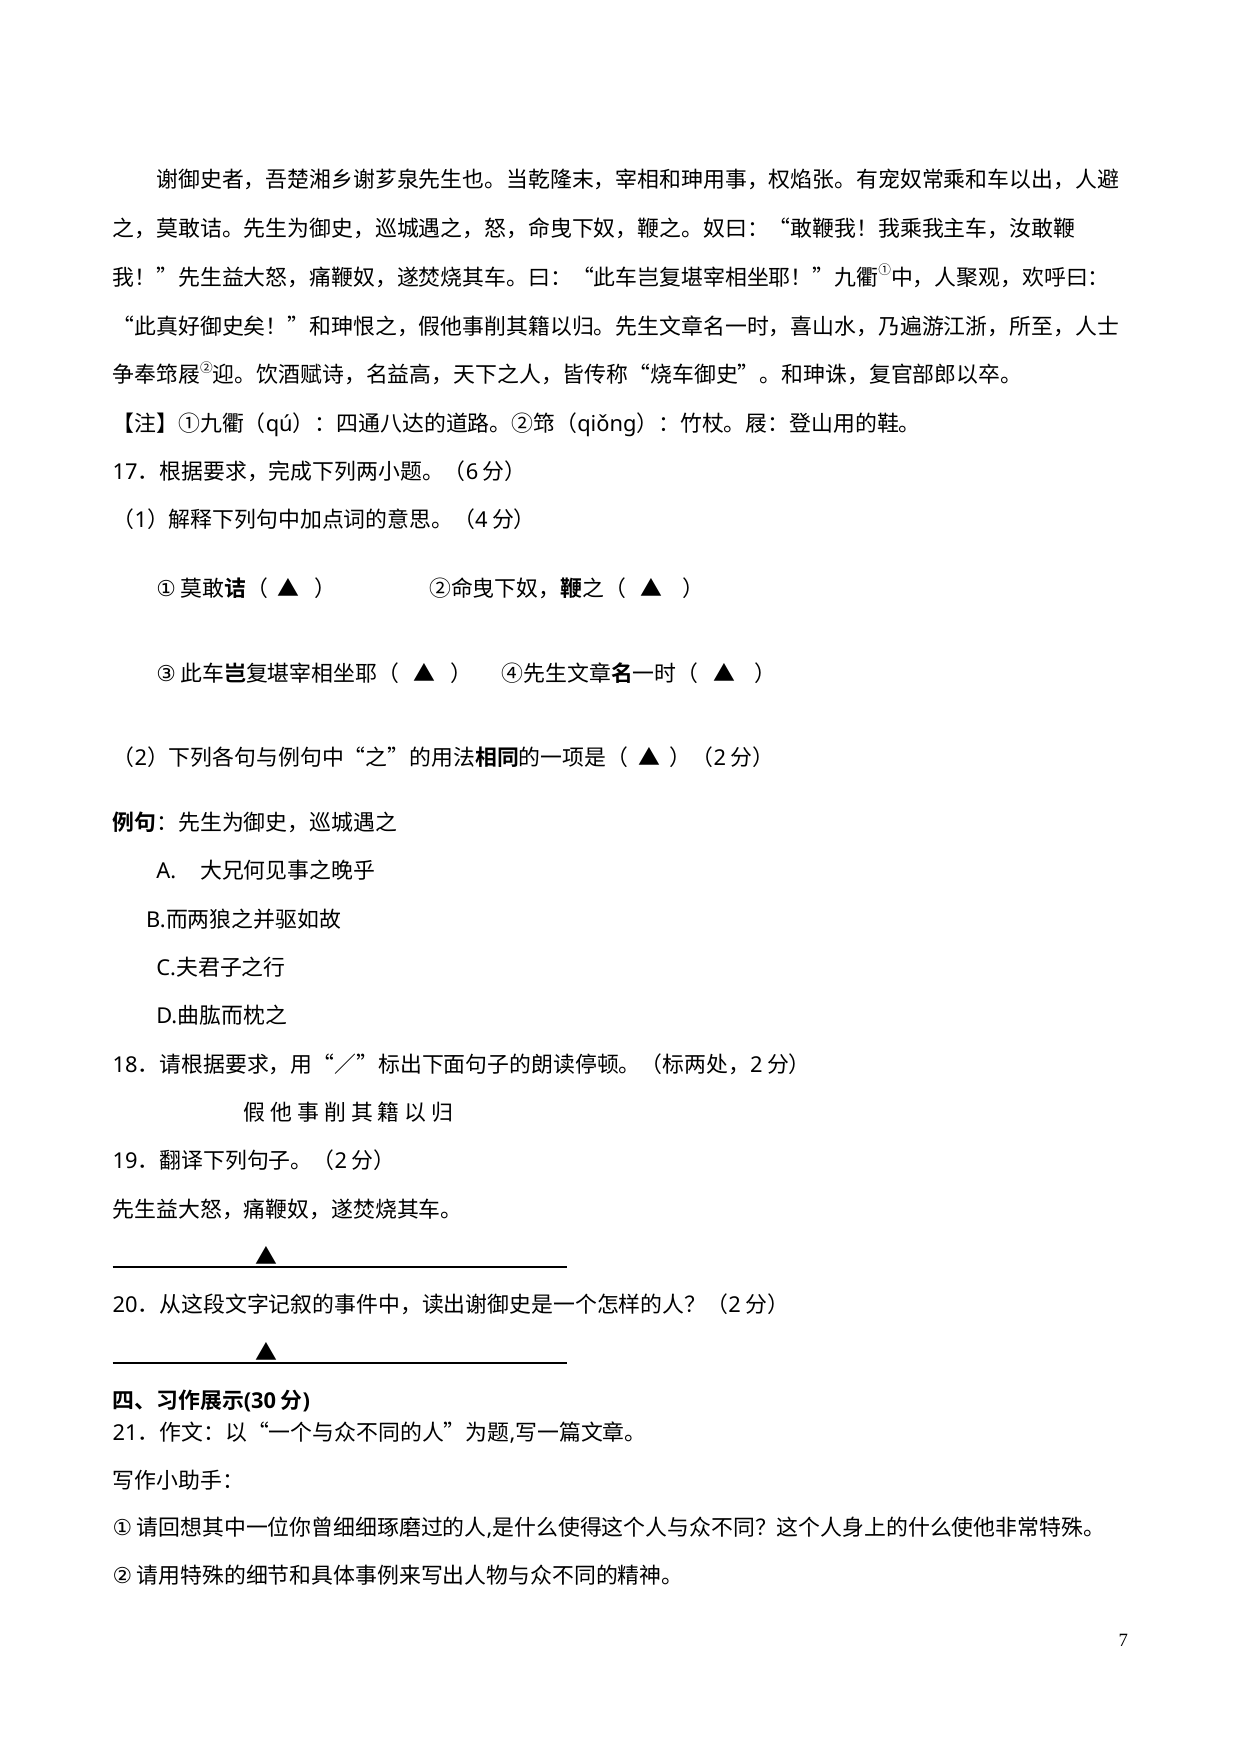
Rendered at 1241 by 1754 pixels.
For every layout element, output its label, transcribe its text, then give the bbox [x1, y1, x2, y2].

text 假 他 事 削 其 籍 以 归 [112, 1095, 1128, 1127]
text ③此车岂复堪宰相坐耶（ ▲ ） ④先生文章名一时（ ▲ ） [112, 635, 1128, 700]
text ②请用特殊的细节和具体事例来写出人物与众不同的精神。 [112, 1558, 1128, 1590]
text ▲ [112, 1240, 1128, 1272]
text 四、习作展示(30分) [112, 1383, 1128, 1415]
text 17．根据要求，完成下列两小题。（6分） [112, 454, 1128, 486]
text C.夫君子之行 [112, 950, 1128, 982]
text D.曲肱而枕之 [112, 998, 1128, 1031]
list 大兄何见事之晚乎 [112, 853, 1128, 886]
text （2）下列各句与例句中“之”的用法相同的一项是（ ▲ ）（2分） [112, 720, 1128, 785]
text ①请回想其中一位你曾细细琢磨过的人,是什么使得这个人与众不同？这个人身上的什么使他非常特殊。 [112, 1510, 1128, 1542]
text （1）解释下列句中加点词的意思。（4分） [112, 502, 1128, 534]
text ▲ [112, 1335, 1128, 1368]
text 20．从这段文字记叙的事件中，读出谢御史是一个怎样的人？（2分） [112, 1287, 1128, 1319]
text 19．翻译下列句子。（2分） [112, 1143, 1128, 1176]
text 先生益大怒，痛鞭奴，遂焚烧其车。 [112, 1191, 1128, 1224]
text 18．请根据要求，用“／”标出下面句子的朗读停顿。（标两处，2分） [112, 1046, 1128, 1079]
text ①莫敢诘（ ▲ ） ②命曳下奴，鞭之（ ▲ ） [112, 550, 1128, 615]
text 【注】①九衢（qú）：四通八达的道路。②筇（qiǒng）：竹杖。屐：登山用的鞋。 [112, 405, 1128, 438]
text 21．作文：以“一个与众不同的人”为题,写一篇文章。 [112, 1415, 1128, 1447]
text 例句：先生为御史，巡城遇之 [112, 805, 1128, 837]
list B.而两狼之并驱如故 [112, 901, 1128, 934]
text 写作小助手： [112, 1463, 1128, 1494]
text 谢御史者，吾楚湘乡谢芗泉先生也。当乾隆末，宰相和珅用事，权焰张。有宠奴常乘和车以出，人避之，莫敢诘。先生为御史，巡城遇之，怒，命曳下奴，鞭之。奴曰：“敢鞭我！我乘我主车，汝敢鞭我！”先生益大怒，痛鞭奴，遂焚烧其车。曰：“此车岂复堪宰相坐耶！”九衢①中，人聚观，欢呼曰：“此真好御史矣！”和珅恨之，假他事削其籍以归。先生文章名一时，喜山水，乃遍游江浙，所至，人士争奉筇屐②迎。饮酒赋诗，名益高，天下之人，皆传称“烧车御史”。和珅诛，复官部郎以卒。 [112, 162, 1128, 389]
